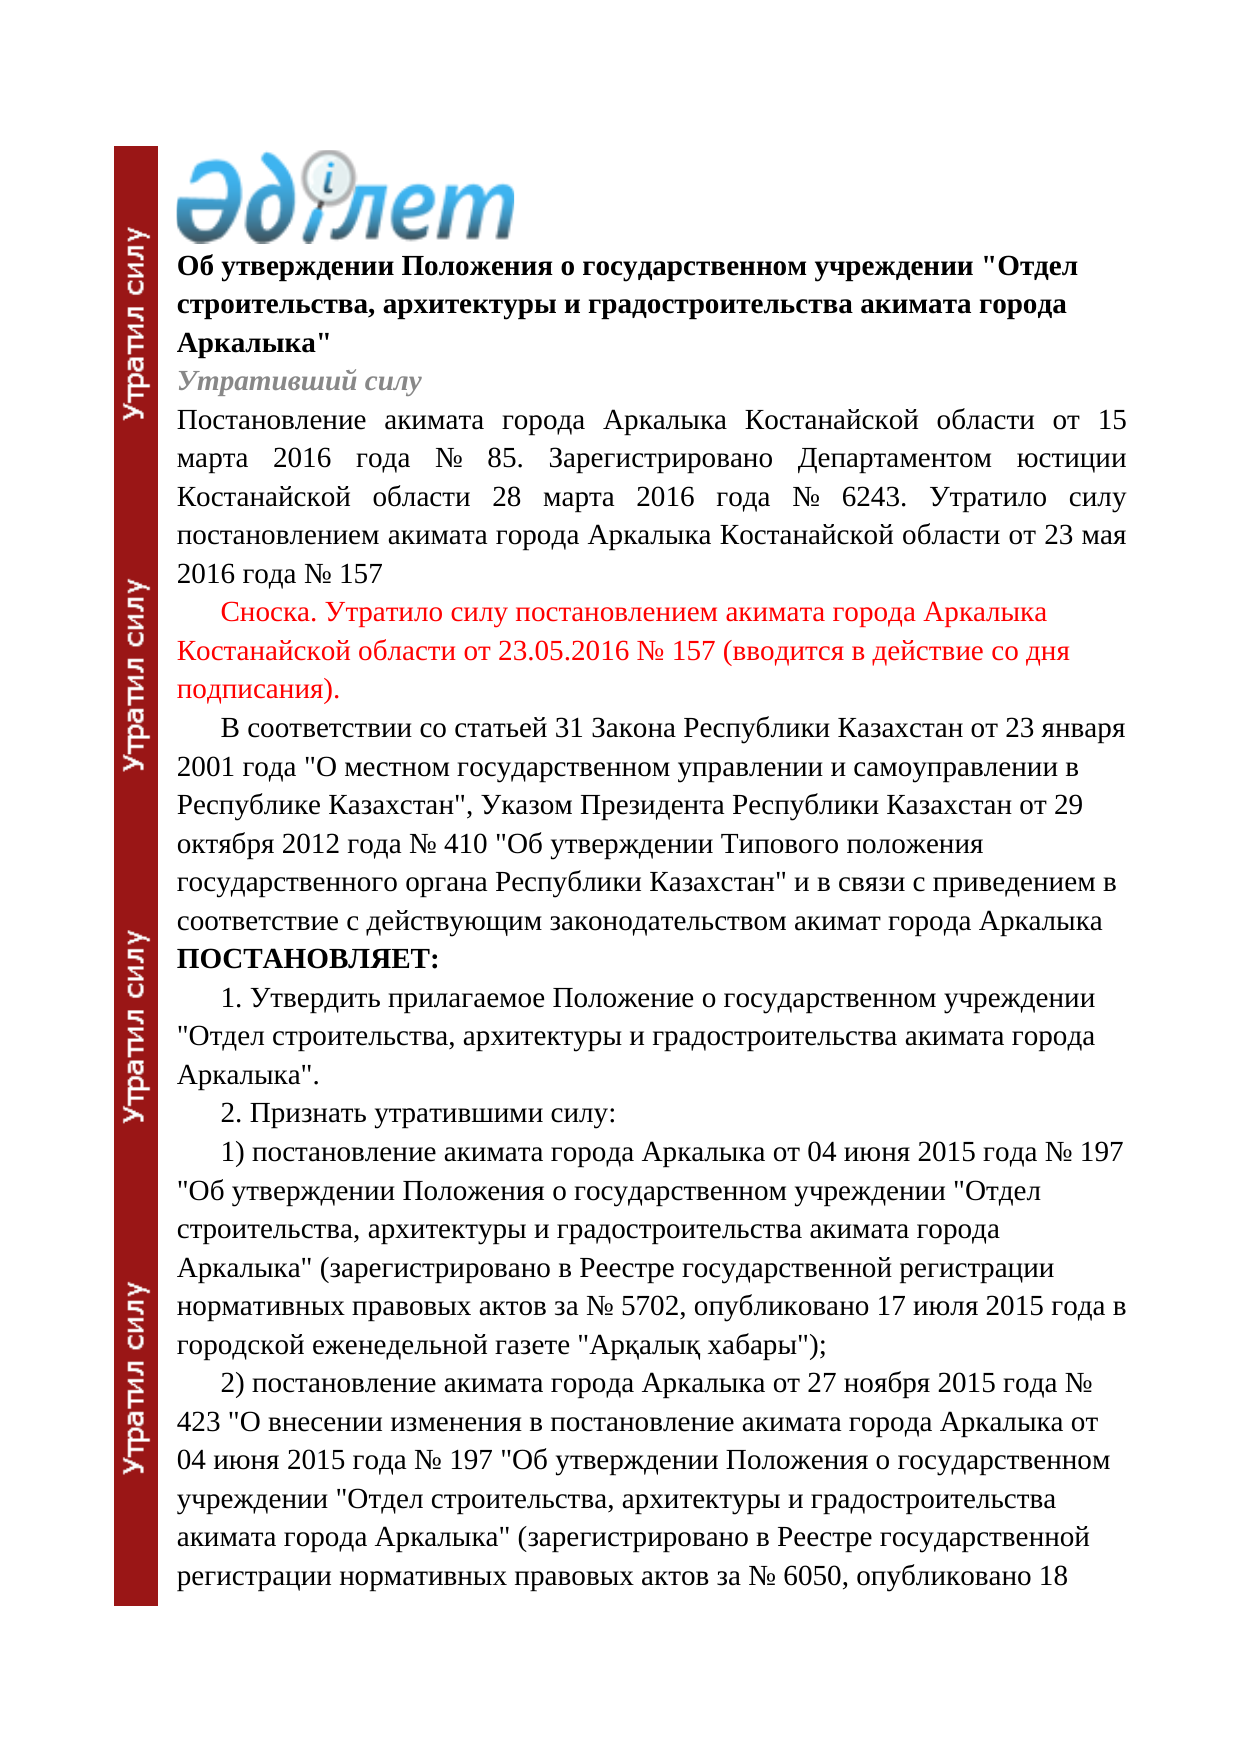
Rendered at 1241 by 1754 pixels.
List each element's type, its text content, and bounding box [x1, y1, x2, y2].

text Постановление акимата города Аркалыка Костанайской области от 15 марта 2016 года № 85. Зарегистрировано Департаментом юстиции Костанайской области 28 марта 2016 года № 6243. Утратило силу постановлением акимата города Аркалыка Костанайской области от 23 мая 2016 года № 157 [112, 402, 1128, 589]
text Об утверждении Положения о государственном учреждении "Отдел строительства, архитектуры и градостроительства акимата города Аркалыка" [112, 248, 1128, 358]
picture [114, 146, 158, 248]
picture [114, 1592, 158, 1606]
picture [114, 397, 158, 402]
picture [114, 589, 158, 594]
picture [176, 150, 515, 244]
text Утративший силу [112, 363, 1128, 397]
picture [114, 358, 158, 363]
